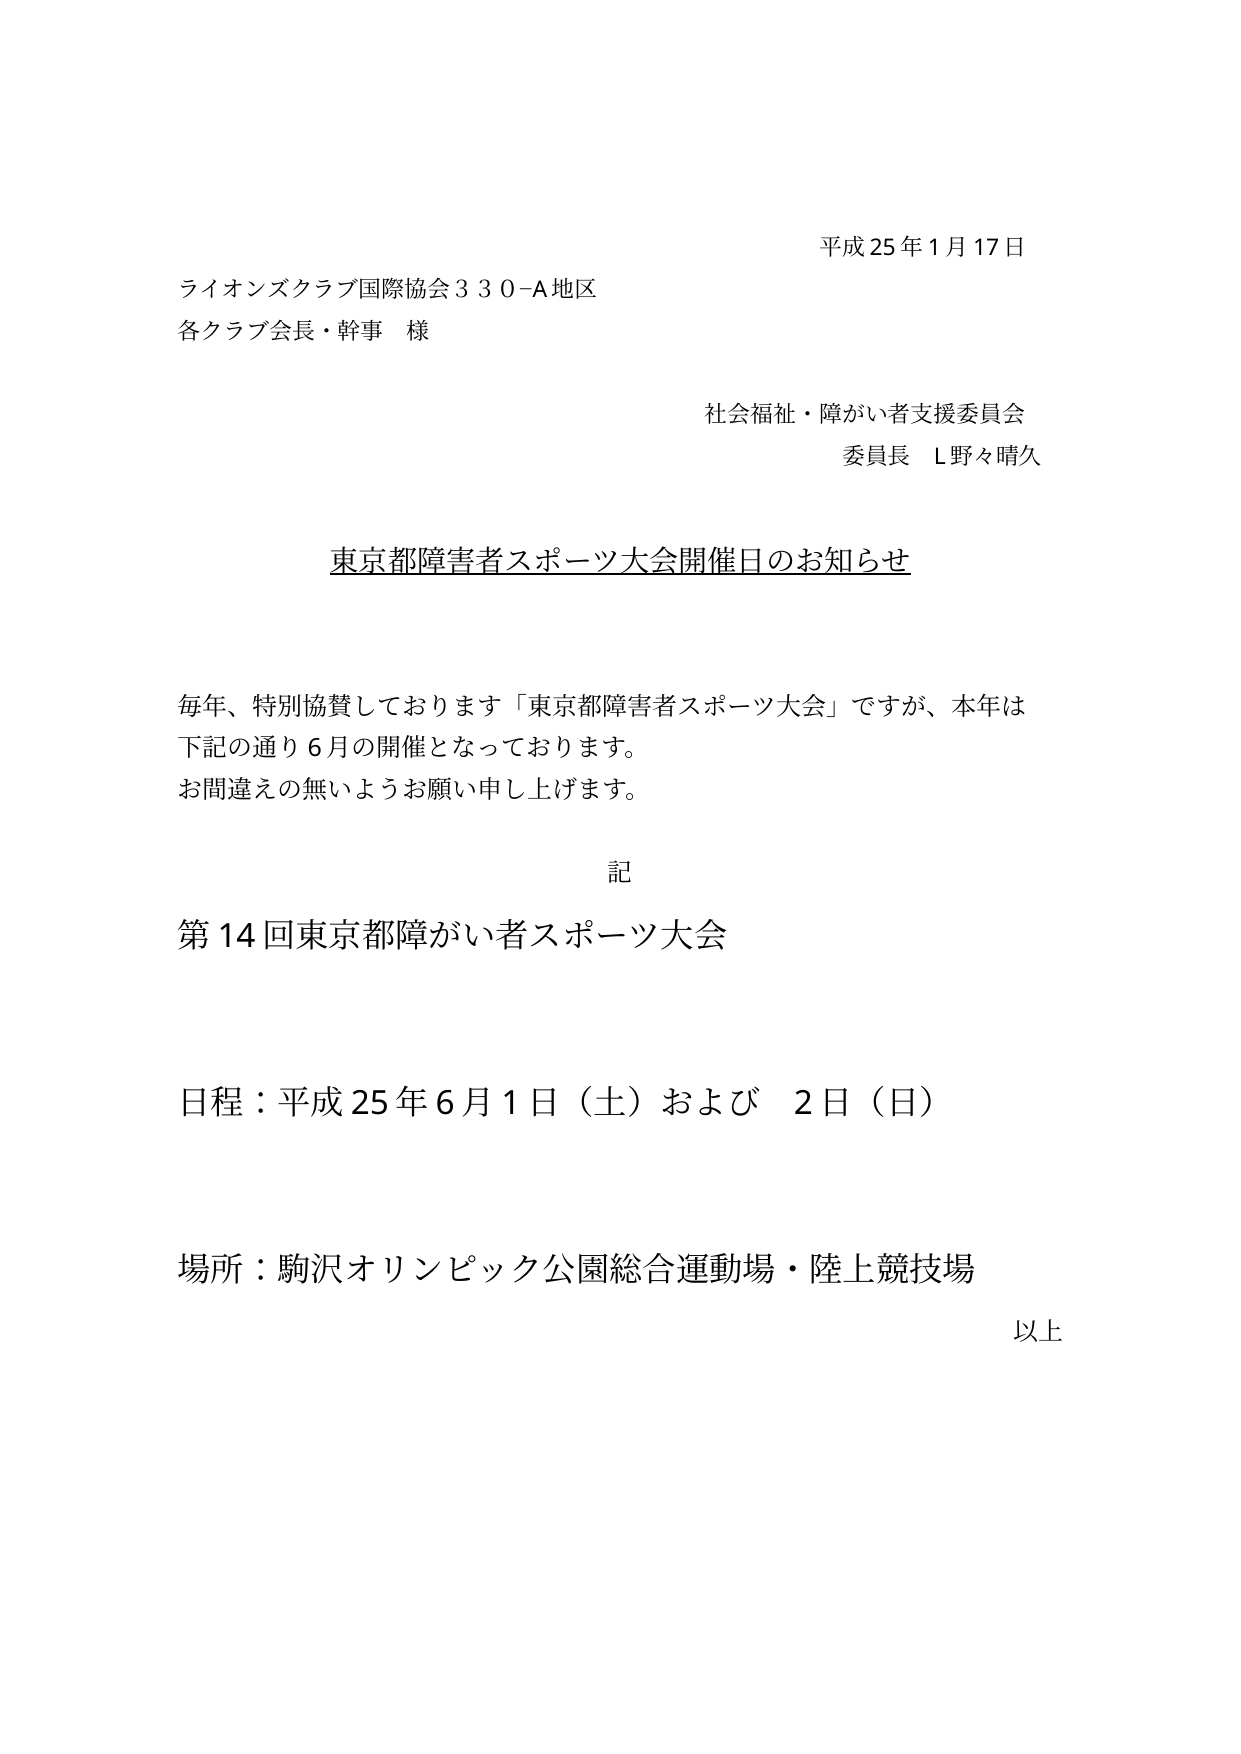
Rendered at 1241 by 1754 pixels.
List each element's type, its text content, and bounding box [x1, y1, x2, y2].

text 各クラブ会長・幹事 様 [177, 308, 1063, 350]
text 下記の通り6月の開催となっております。 [177, 725, 1063, 767]
text 毎年、特別協賛しております「東京都障害者スポーツ大会」ですが、本年は [177, 683, 1063, 725]
subtitle 記 [177, 850, 1063, 892]
text 第14回東京都障がい者スポーツ大会 [177, 892, 1063, 975]
text 以上 [177, 1308, 1063, 1350]
text 社会福祉・障がい者支援委員会 [177, 392, 1063, 433]
text 日程：平成25年6月1日（土）および 2日（日） [177, 1058, 1063, 1142]
text 平成25年1月17日 [177, 225, 1063, 267]
text 場所：駒沢オリンピック公園総合運動場・陸上競技場 [177, 1225, 1063, 1308]
text 東京都障害者スポーツ大会開催日のお知らせ [177, 517, 1063, 600]
text お間違えの無いようお願い申し上げます。 [177, 767, 1063, 808]
text 委員長 L野々晴久 [177, 433, 1063, 475]
text ライオンズクラブ国際協会３３０−A地区 [177, 267, 1063, 308]
